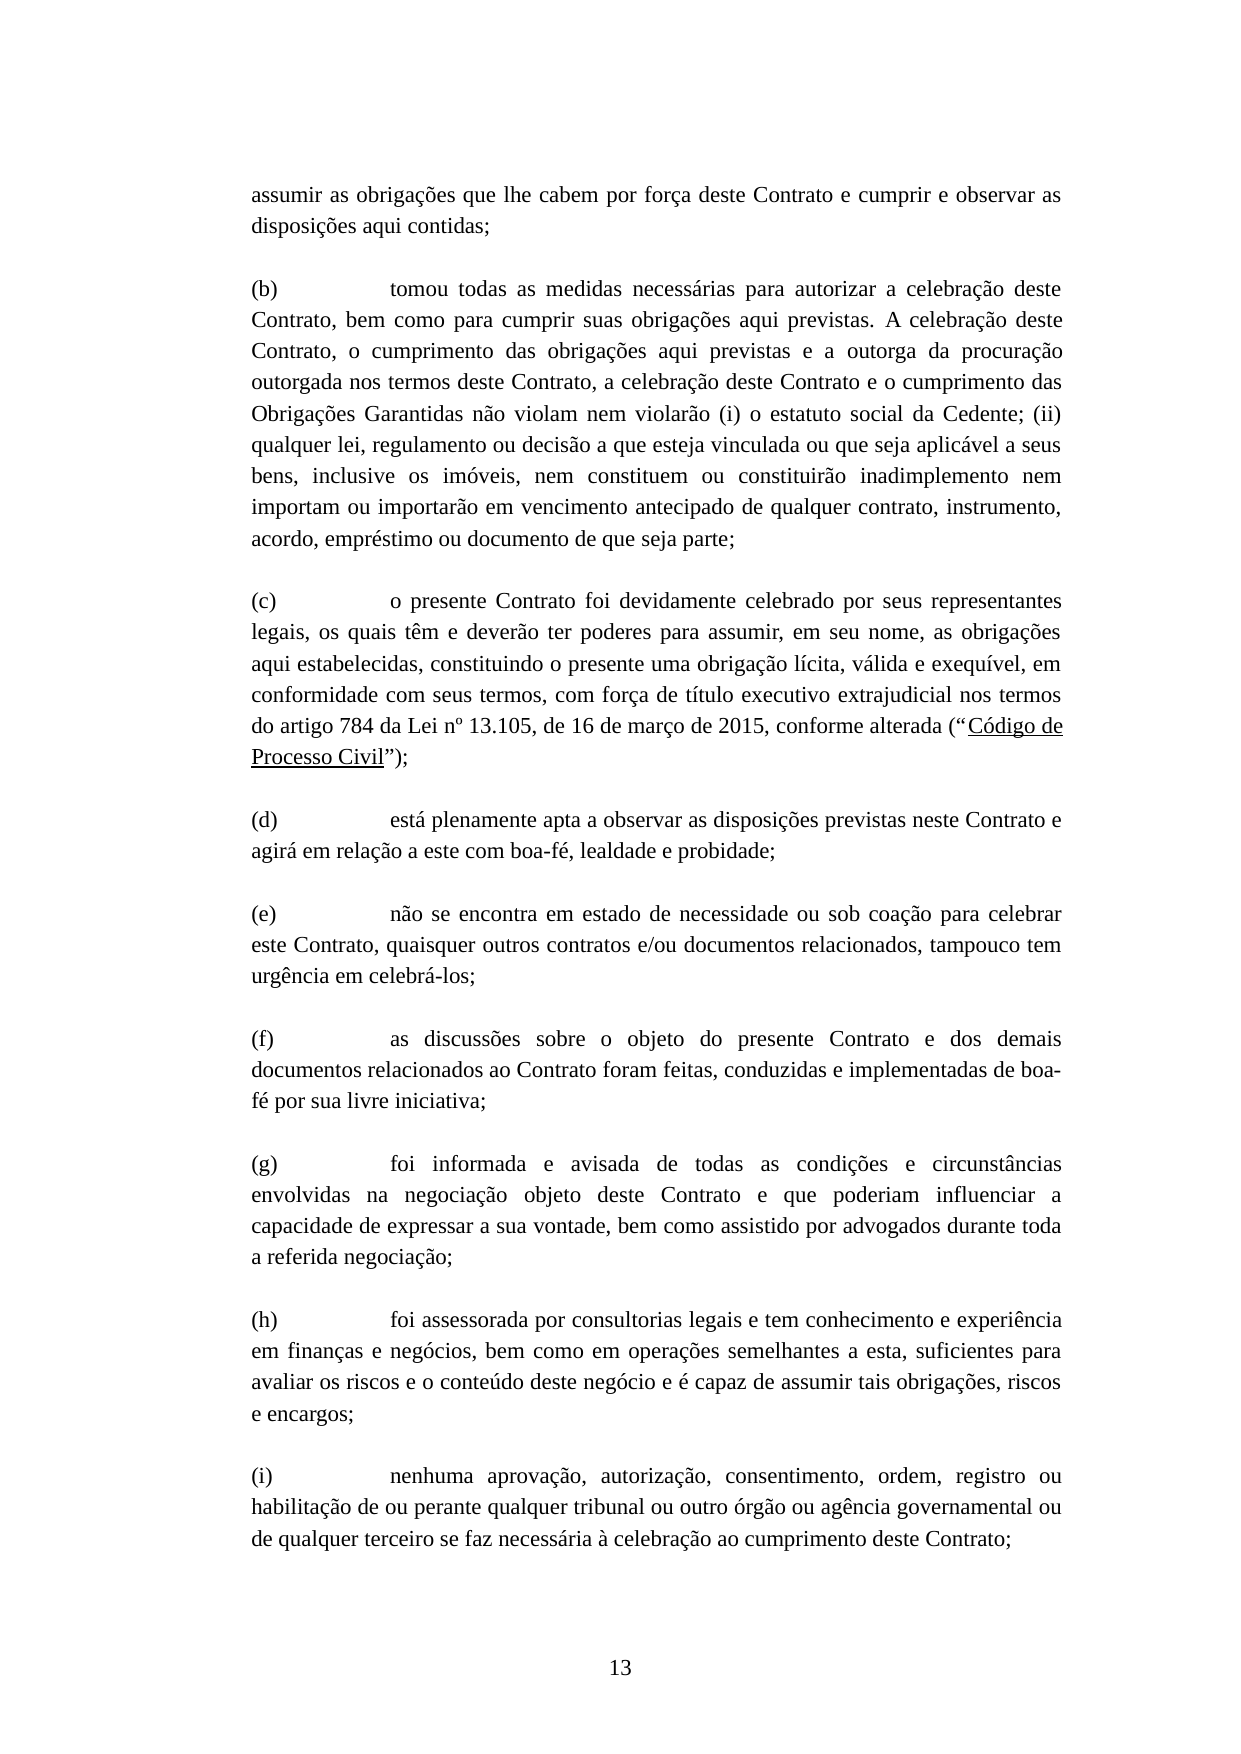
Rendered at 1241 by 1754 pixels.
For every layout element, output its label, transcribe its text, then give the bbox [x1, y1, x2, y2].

list o presente Contrato foi devidamente celebrado por seus representantes legais, os quais têm e deverão ter poderes para assumir, em seu nome, as obrigações aqui estabelecidas, constituindo o presente uma obrigação lícita, válida e exequível, em conformidade com seus termos, com força de título executivo extrajudicial nos termos do artigo 784 da Lei nº 13.105, de 16 de março de 2015, conforme alterada (“Código de Processo Civil”); [251, 583, 1063, 771]
list está plenamente apta a observar as disposições previstas neste Contrato e agirá em relação a este com boa-fé, lealdade e probidade; [251, 802, 1063, 865]
list nenhuma aprovação, autorização, consentimento, ordem, registro ou habilitação de ou perante qualquer tribunal ou outro órgão ou agência governamental ou de qualquer terceiro se faz necessária à celebração ao cumprimento deste Contrato; [251, 1458, 1063, 1552]
list foi assessorada por consultorias legais e tem conhecimento e experiência em finanças e negócios, bem como em operações semelhantes a esta, suficientes para avaliar os riscos e o conteúdo deste negócio e é capaz de assumir tais obrigações, riscos e encargos; [251, 1302, 1063, 1427]
list não se encontra em estado de necessidade ou sob coação para celebrar este Contrato, quaisquer outros contratos e/ou documentos relacionados, tampouco tem urgência em celebrá-los; [251, 896, 1063, 990]
list foi informada e avisada de todas as condições e circunstâncias envolvidas na negociação objeto deste Contrato e que poderiam influenciar a capacidade de expressar a sua vontade, bem como assistido por advogados durante toda a referida negociação; [251, 1146, 1063, 1271]
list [251, 177, 1063, 240]
list as discussões sobre o objeto do presente Contrato e dos demais documentos relacionados ao Contrato foram feitas, conduzidas e implementadas de boa-fé por sua livre iniciativa; [251, 1021, 1063, 1115]
list tomou todas as medidas necessárias para autorizar a celebração deste Contrato, bem como para cumprir suas obrigações aqui previstas. A celebração deste Contrato, o cumprimento das obrigações aqui previstas e a outorga da procuração outorgada nos termos deste Contrato, a celebração deste Contrato e o cumprimento das Obrigações Garantidas não violam nem violarão (i) o estatuto social da Cedente; (ii) qualquer lei, regulamento ou decisão a que esteja vinculada ou que seja aplicável a seus bens, inclusive os imóveis, nem constituem ou constituirão inadimplemento nem importam ou importarão em vencimento antecipado de qualquer contrato, instrumento, acordo, empréstimo ou documento de que seja parte; [251, 271, 1063, 552]
